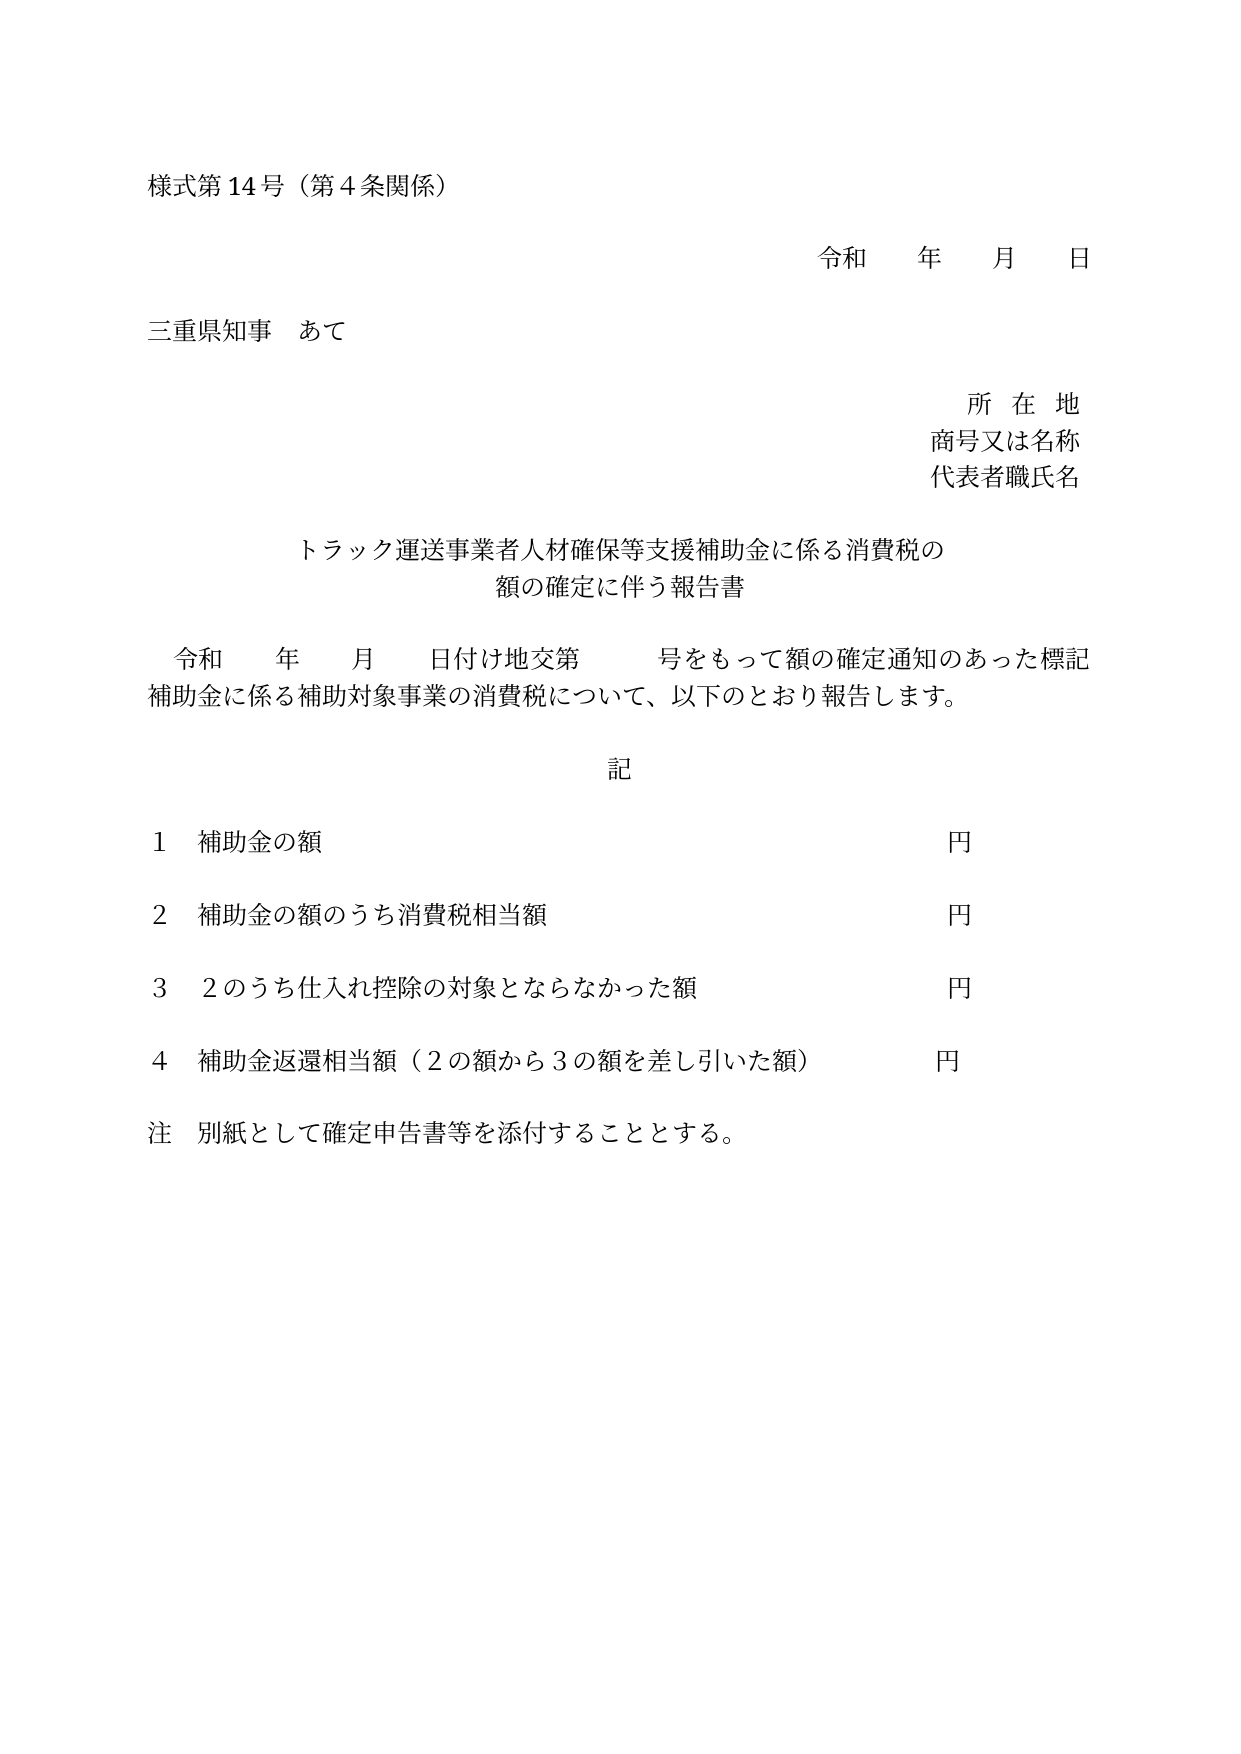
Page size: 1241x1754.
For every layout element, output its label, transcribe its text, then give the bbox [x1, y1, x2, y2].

text 注 別紙として確定申告書等を添付することとする。 [148, 1114, 1092, 1150]
text 様式第14号（第４条関係） [148, 166, 1092, 202]
text １ 補助金の額 円 [148, 822, 1092, 859]
text 令和 年 月 日付け地交第 号をもって額の確定通知のあった標記補助金に係る補助対象事業の消費税について、以下のとおり報告します。 [148, 640, 1092, 713]
text 令和 年 月 日 [148, 239, 1092, 275]
text ３ ２のうち仕入れ控除の対象とならなかった額 円 [148, 968, 1092, 1004]
text 三重県知事 あて [148, 312, 1092, 348]
text 所在地 [148, 385, 1080, 421]
text 額の確定に伴う報告書 [148, 567, 1092, 603]
subtitle 記 [148, 749, 1092, 786]
text ４ 補助金返還相当額（２の額から３の額を差し引いた額） 円 [148, 1041, 1092, 1077]
text 代表者職氏名 [148, 458, 1080, 494]
text ２ 補助金の額のうち消費税相当額 円 [148, 895, 1092, 932]
text 商号又は名称 [148, 421, 1080, 458]
text トラック運送事業者人材確保等支援補助金に係る消費税の [148, 531, 1092, 567]
